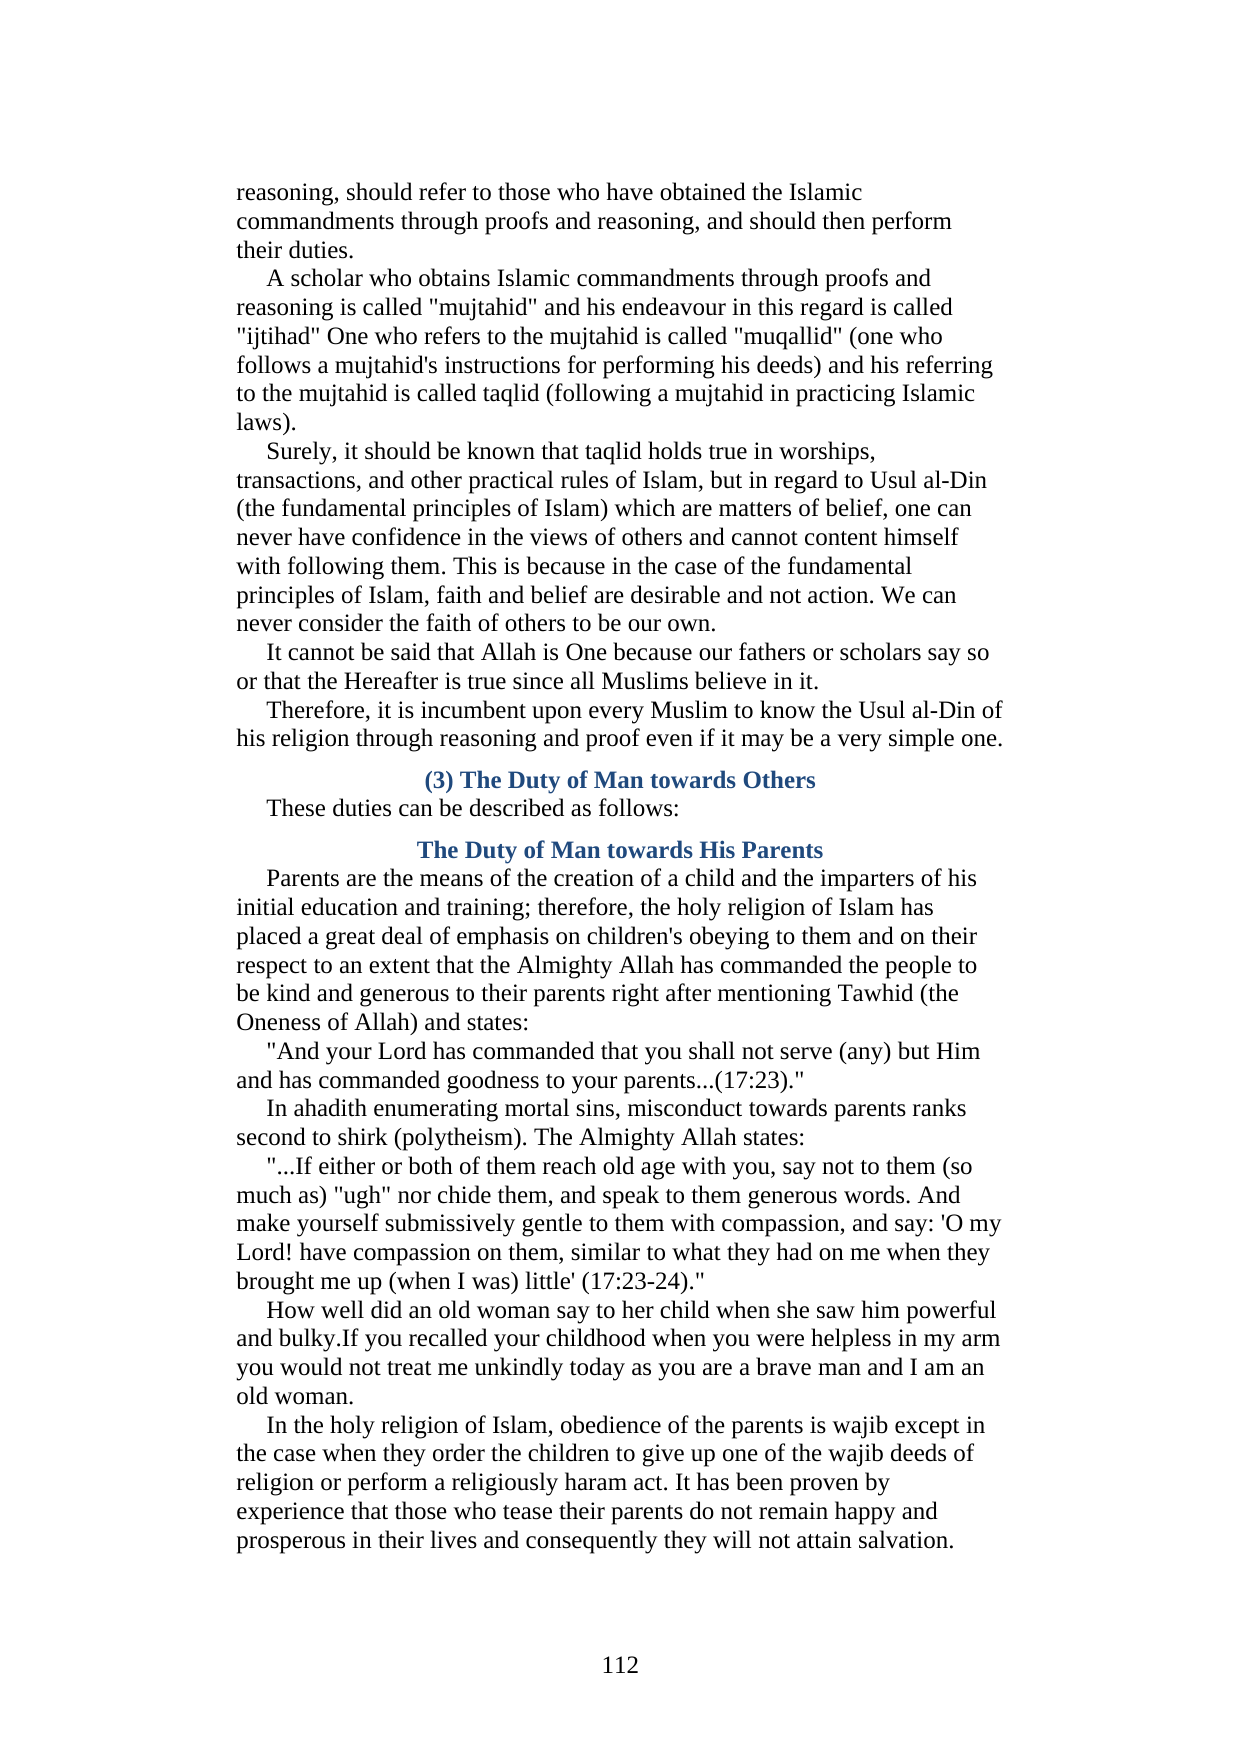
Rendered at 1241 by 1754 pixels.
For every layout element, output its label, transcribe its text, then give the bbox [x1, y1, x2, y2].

subtitle (3) The Duty of Man towards Others [236, 765, 1004, 793]
text In the holy religion of Islam, obedience of the parents is wajib except in the case when they order the children to give up one of the wajib deeds of religion or perform a religiously haram act. It has been proven by experience that those who tease their parents do not remain happy and prosperous in their lives and consequently they will not attain salvation. [236, 1410, 1004, 1553]
text Therefore, it is incumbent upon every Muslim to know the Usul al-Din of his religion through reasoning and proof even if it may be a very simple one. [236, 695, 1004, 752]
text How well did an old woman say to her child when she saw him powerful and bulky.If you recalled your childhood when you were helpless in my arm you would not treat me unkindly today as you are a brave man and I am an old woman. [236, 1295, 1004, 1410]
text Parents are the means of the creation of a child and the imparters of his initial education and training; therefore, the holy religion of Islam has placed a great deal of emphasis on children's obeying to them and on their respect to an extent that the Almighty Allah has commanded the people to be kind and generous to their parents right after mentioning Tawhid (the Oneness of Allah) and states: [236, 863, 1004, 1036]
text In ahadith enumerating mortal sins, misconduct towards parents ranks second to shirk (polytheism). The Almighty Allah states: [236, 1093, 1004, 1151]
text A scholar who obtains Islamic commandments through proofs and reasoning is called "mujtahid" and his endeavour in this regard is called "ijtihad" One who refers to the mujtahid is called "muqallid" (one who follows a mujtahid's instructions for performing his deeds) and his referring to the mujtahid is called taqlid (following a mujtahid in practicing Islamic laws). [236, 263, 1004, 436]
text "And your Lord has commanded that you shall not serve (any) but Him and has commanded goodness to your parents...(17:23)." [236, 1036, 1004, 1093]
text These duties can be described as follows: [236, 793, 1004, 822]
text Surely, it should be known that taqlid holds true in worships, transactions, and other practical rules of Islam, but in regard to Usul al-Din (the fundamental principles of Islam) which are matters of belief, one can never have confidence in the views of others and cannot content himself with following them. This is because in the case of the fundamental principles of Islam, faith and belief are desirable and not action. We can never consider the faith of others to be our own. [236, 436, 1004, 637]
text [236, 177, 1004, 263]
text "...If either or both of them reach old age with you, say not to them (so much as) "ugh" nor chide them, and speak to them generous words. And make yourself submissively gentle to them with compassion, and say: 'O my Lord! have compassion on them, similar to what they had on me when they brought me up (when I was) little' (17:23-24)." [236, 1151, 1004, 1295]
subtitle The Duty of Man towards His Parents [236, 835, 1004, 863]
text It cannot be said that Allah is One because our fathers or scholars say so or that the Hereafter is true since all Muslims believe in it. [236, 637, 1004, 695]
